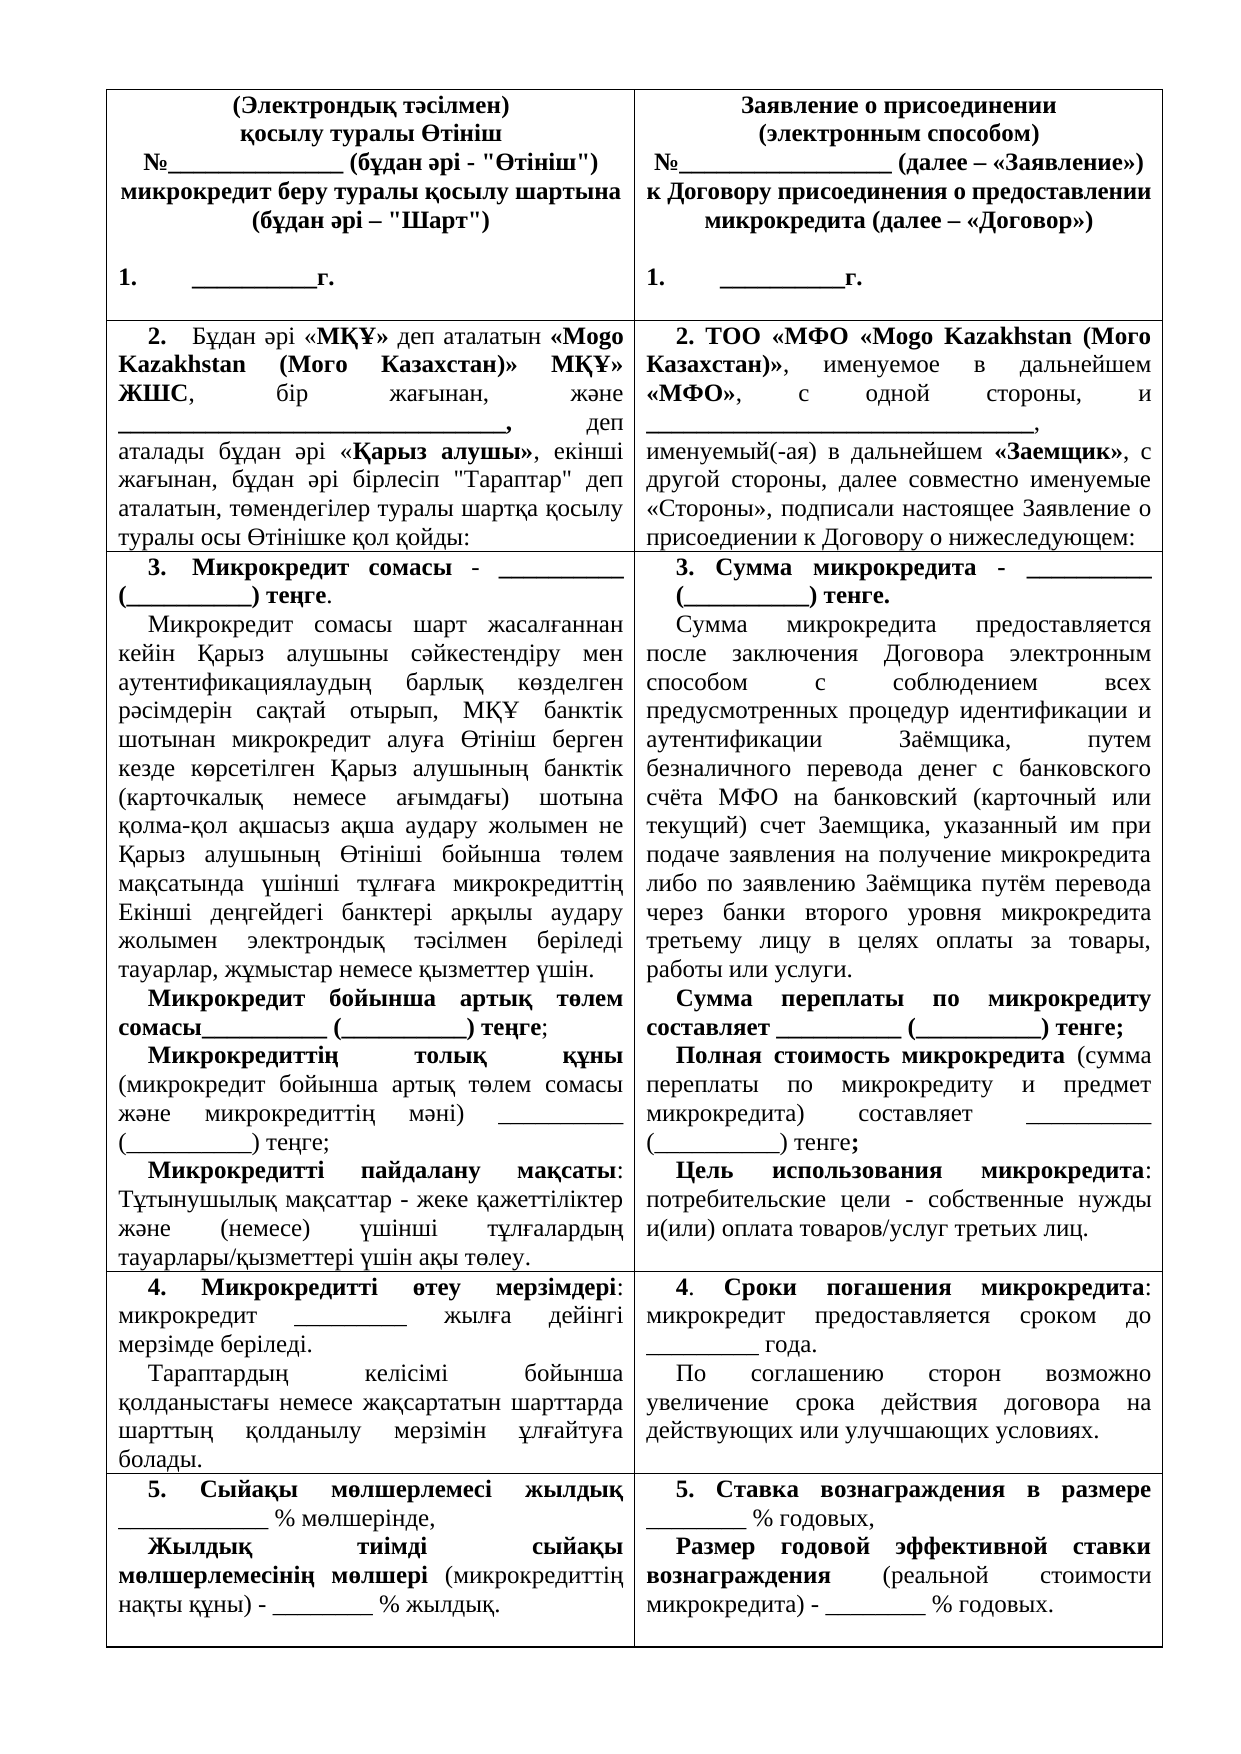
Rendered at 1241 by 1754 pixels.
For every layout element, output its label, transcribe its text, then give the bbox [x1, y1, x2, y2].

table_cell 5. Ставка вознаграждения в размере ________ % годовых, Размер годовой эффективной ставки вознаграждения (реальной стоимости микрокредита) - ________ % годовых. [635, 1474, 1162, 1646]
table_cell 5. Сыйақы мөлшерлемесі жылдық ____________ % мөлшерінде, Жылдық тиімді сыйақы мөлшерлемесінің мөлшері (микрокредиттің нақты құны) - ________ % жылдық. [107, 1474, 634, 1646]
table_cell 4. Сроки погашения микрокредита: микрокредит предоставляется сроком до _________ года. По соглашению сторон возможно увеличение срока действия договора на действующих или улучшающих условиях. [635, 1272, 1162, 1473]
table_cell 2. ТОО «МФО «Mogo Kazakhstan (Мого Казахстан)», именуемое в дальнейшем «МФО», с одной стороны, и _______________________________, именуемый(-ая) в дальнейшем «Заемщик», с другой стороны, далее совместно именуемые «Стороны», подписали настоящее Заявление о присоедиении к Договору о нижеследующем: [635, 321, 1162, 551]
table_header Заявление о присоединении (электронным способом) №_________________ (далее – «Заявление») к Договору присоединения о предоставлении микрокредита (далее – «Договор») __________г. [635, 90, 1162, 320]
table_cell 2. Бұдан әрі «МҚҰ» деп аталатын «Mogo Kazakhstan (Мого Казахстан)» МҚҰ» ЖШС, бір жағынан, және _______________________________, деп аталады бұдан әрі «Қарыз алушы», екінші жағынан, бұдан әрі бірлесіп "Тараптар" деп аталатын, төмендегілер туралы шартқа қосылу туралы осы Өтінішке қол қойды: [107, 321, 634, 551]
table_header (Электрондық тәсілмен) қосылу туралы Өтініш №______________ (бұдан әрі - "Өтініш") микрокредит беру туралы қосылу шартына (бұдан әрі – "Шарт") 1. __________г. [107, 90, 634, 320]
table_cell 4. Микрокредитті өтеу мерзімдері: микрокредит _________ жылға дейінгі мерзімде беріледі. Тараптардың келісімі бойынша қолданыстағы немесе жақсартатын шарттарда шарттың қолданылу мерзімін ұлғайтуға болады. [107, 1272, 634, 1473]
table_cell 3. Сумма микрокредита - __________ (__________) тенге. Сумма микрокредита предоставляется после заключения Договора электронным способом с соблюдением всех предусмотренных процедур идентификации и аутентификации Заёмщика, путем безналичного перевода денег с банковского счёта МФО на банковский (карточный или текущий) счет Заемщика, указанный им при подаче заявления на получение микрокредита либо по заявлению Заёмщика путём перевода через банки второго уровня микрокредита третьему лицу в целях оплаты за товары, работы или услуги. Сумма переплаты по микрокредиту составляет __________ (__________) тенге; Полная стоимость микрокредита (сумма переплаты по микрокредиту и предмет микрокредита) составляет __________ (__________) тенге; Цель использования микрокредита: потребительские цели - собственные нужды и(или) оплата товаров/услуг третьих лиц. [635, 552, 1162, 1271]
table_cell 3. Микрокредит сомасы - __________ (__________) теңге. Микрокредит сомасы шарт жасалғаннан кейін Қарыз алушыны сәйкестендіру мен аутентификациялаудың барлық көзделген рәсімдерін сақтай отырып, МҚҰ банктік шотынан микрокредит алуға Өтініш берген кезде көрсетілген Қарыз алушының банктік (карточкалық немесе ағымдағы) шотына қолма-қол ақшасыз ақша аудару жолымен не Қарыз алушының Өтініші бойынша төлем мақсатында үшінші тұлғаға микрокредиттің Екінші деңгейдегі банктері арқылы аудару жолымен электрондық тәсілмен беріледі тауарлар, жұмыстар немесе қызметтер үшін. Микрокредит бойынша артық төлем сомасы__________ (__________) теңге; Микрокредиттің толық құны (микрокредит бойынша артық төлем сомасы және микрокредиттің мәні) __________ (__________) теңге; Микрокредитті пайдалану мақсаты: Тұтынушылық мақсаттар - жеке қажеттіліктер және (немесе) үшінші тұлғалардың тауарлары/қызметтері үшін ақы төлеу. [107, 552, 634, 1271]
